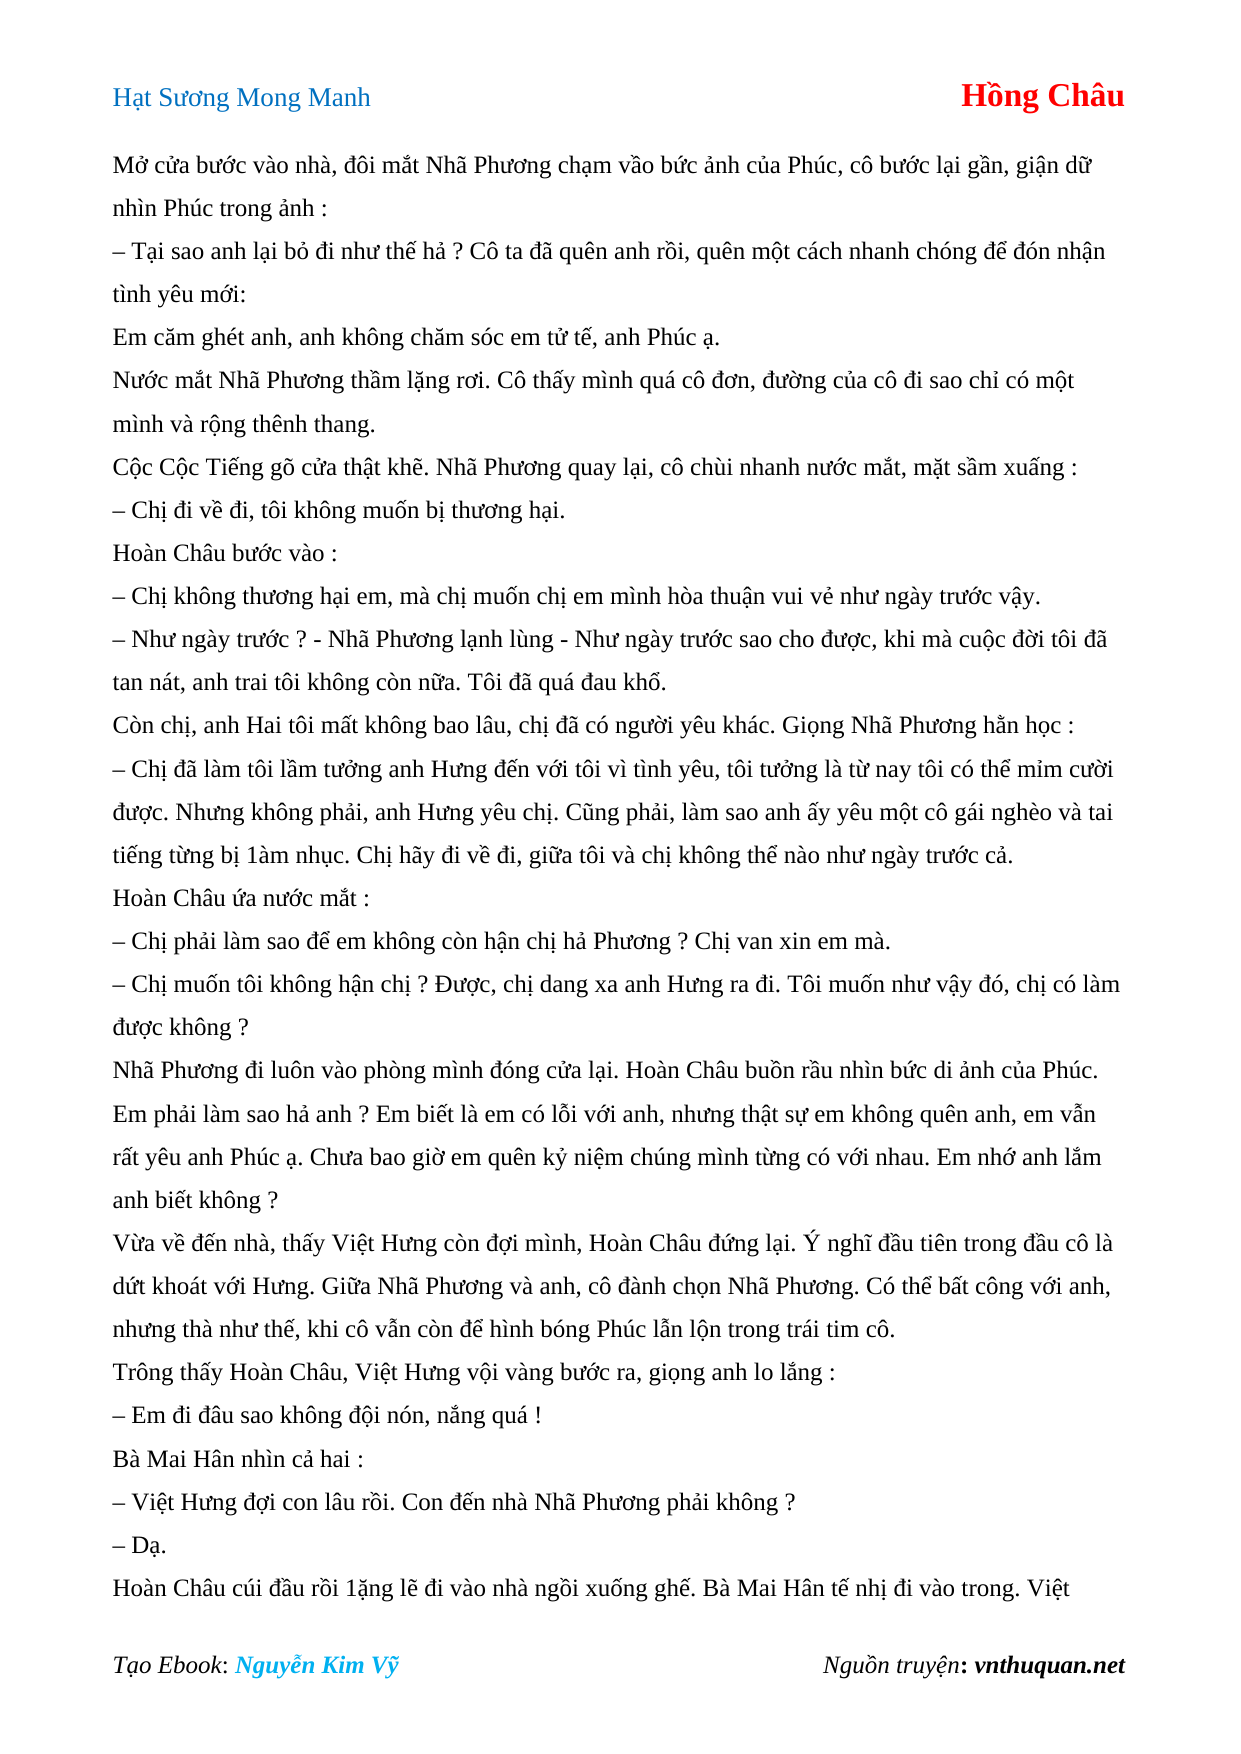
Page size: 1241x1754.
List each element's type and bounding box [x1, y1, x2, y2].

text [112, 150, 1128, 1602]
